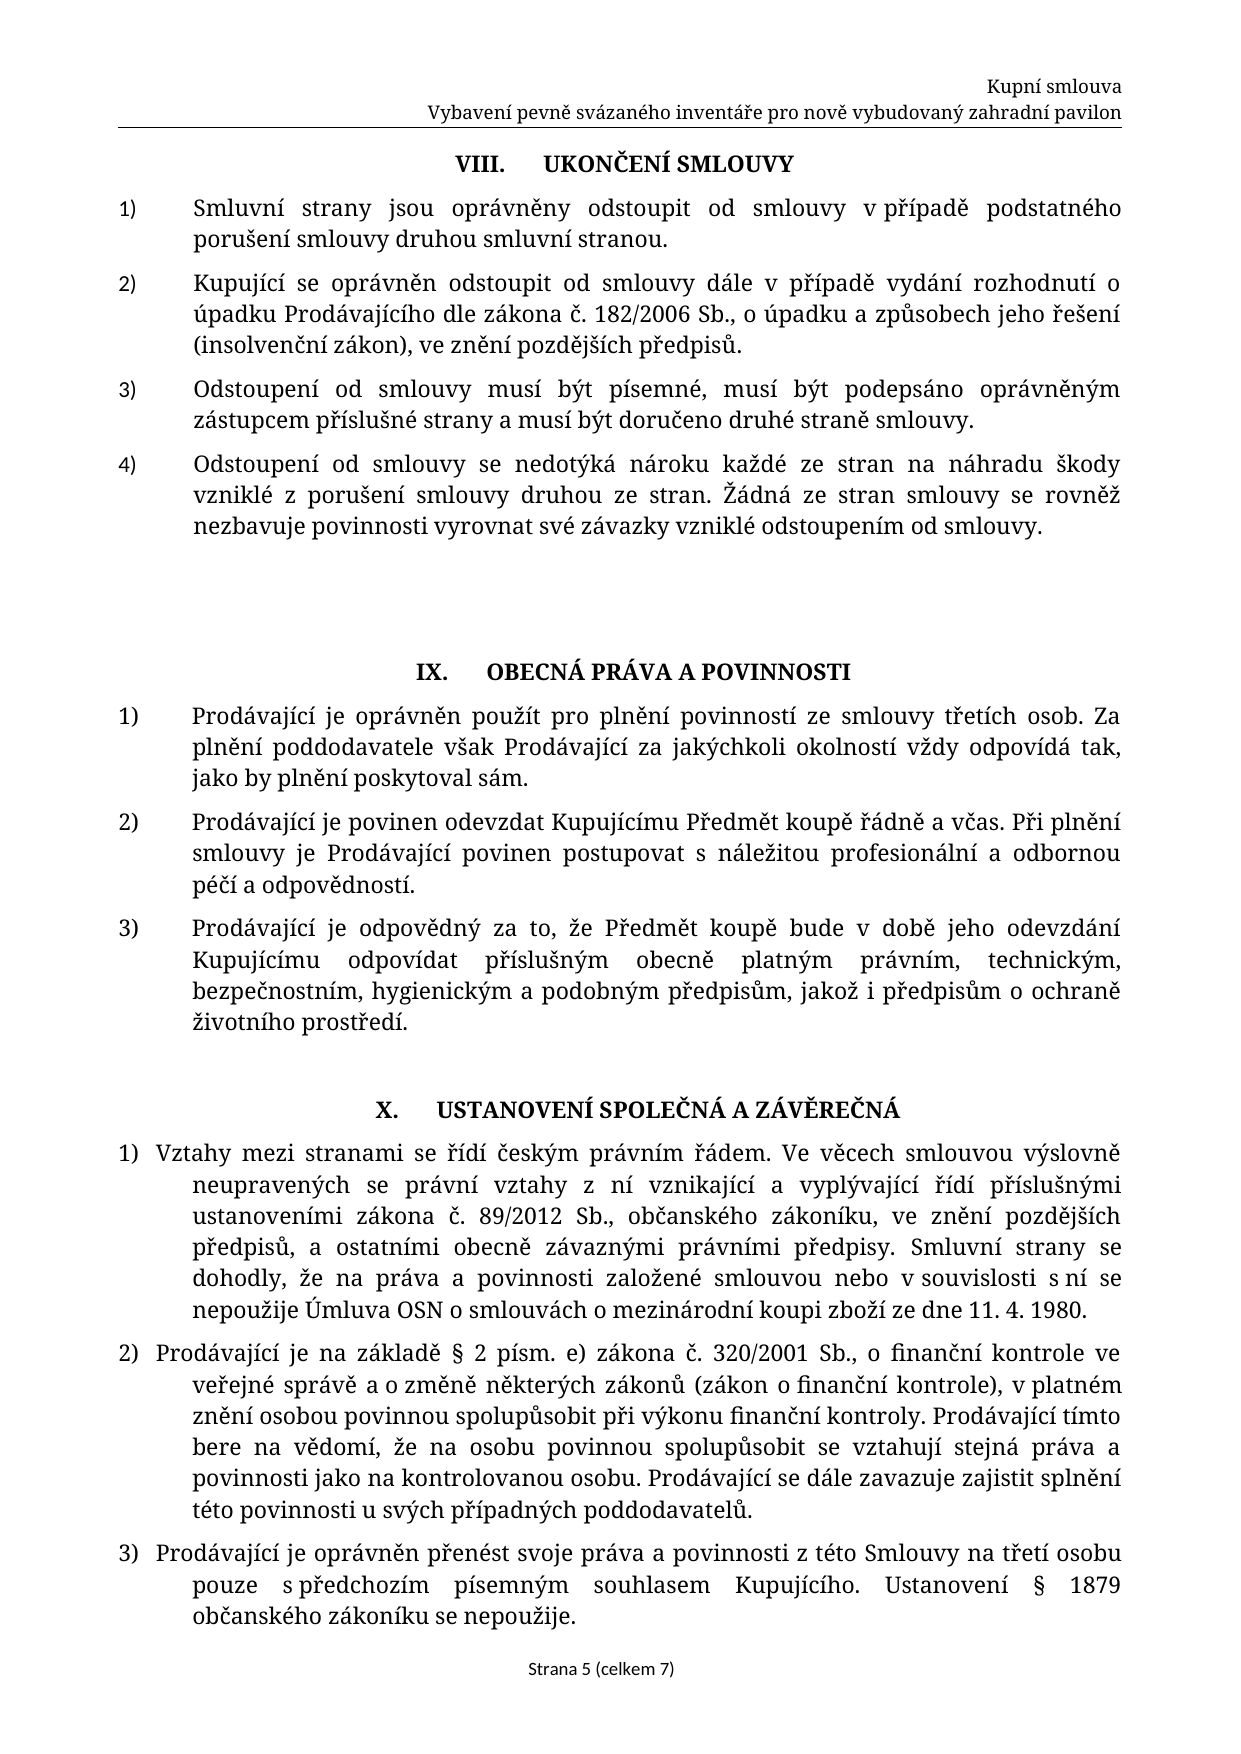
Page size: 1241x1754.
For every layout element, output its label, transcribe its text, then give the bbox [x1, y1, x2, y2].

list Kupující se oprávněn odstoupit od smlouvy dále v případě vydání rozhodnutí o úpadku Prodávajícího dle zákona č. 182/2006 Sb., o úpadku a způsobech jeho řešení (insolvenční zákon), ve znění pozdějších předpisů. [118, 266, 1122, 360]
list Odstoupení od smlouvy se nedotýká nároku každé ze stran na náhradu škody vzniklé z porušení smlouvy druhou ze stran. Žádná ze stran smlouvy se rovněž nezbavuje povinnosti vyrovnat své závazky vzniklé odstoupením od smlouvy. [118, 448, 1122, 541]
list Smluvní strany jsou oprávněny odstoupit od smlouvy v případě podstatného porušení smlouvy druhou smluvní stranou. [118, 191, 1122, 254]
list ukončení smlouvy [177, 148, 1122, 179]
list Prodávající je na základě § 2 písm. e) zákona č. 320/2001 Sb., o finanční kontrole ve veřejné správě a o změně některých zákonů (zákon o finanční kontrole), v platném znění osobou povinnou spolupůsobit při výkonu finanční kontroly. Prodávající tímto bere na vědomí, že na osobu povinnou spolupůsobit se vztahují stejná práva a povinnosti jako na kontrolovanou osobu. Prodávající se dále zavazuje zajistit splnění této povinnosti u svých případných poddodavatelů. [118, 1337, 1122, 1525]
list Prodávající je oprávněn přenést svoje práva a povinnosti z této Smlouvy na třetí osobu pouze s předchozím písemným souhlasem Kupujícího. Ustanovení § 1879 občanského zákoníku se nepoužije. [118, 1537, 1122, 1631]
list Odstoupení od smlouvy musí být písemné, musí být podepsáno oprávněným zástupcem příslušné strany a musí být doručeno druhé straně smlouvy. [118, 373, 1122, 435]
list Prodávající je oprávněn použít pro plnění povinností ze smlouvy třetích osob. Za plnění poddodavatele však Prodávající za jakýchkoli okolností vždy odpovídá tak, jako by plnění poskytoval sám. [118, 700, 1122, 793]
list Ustanovení společná a závěrečná [177, 1093, 1122, 1125]
list Vztahy mezi stranami se řídí českým právním řádem. Ve věcech smlouvou výslovně neupravených se právní vztahy z ní vznikající a vyplývající řídí příslušnými ustanoveními zákona č. 89/2012 Sb., občanského zákoníku, ve znění pozdějších předpisů, a ostatními obecně závaznými právními předpisy. Smluvní strany se dohodly, že na práva a povinnosti založené smlouvou nebo v souvislosti s ní se nepoužije Úmluva OSN o smlouvách o mezinárodní koupi zboží ze dne 11. 4. 1980. [118, 1137, 1122, 1325]
list Prodávající je povinen odevzdat Kupujícímu Předmět koupě řádně a včas. Při plnění smlouvy je Prodávající povinen postupovat s náležitou profesionální a odbornou péčí a odpovědností. [118, 806, 1122, 900]
list Prodávající je odpovědný za to, že Předmět koupě bude v době jeho odevzdání Kupujícímu odpovídat příslušným obecně platným právním, technickým, bezpečnostním, hygienickým a podobným předpisům, jakož i předpisům o ochraně životního prostředí. [118, 912, 1122, 1037]
list obecná práva a povinnosti [177, 656, 1122, 687]
